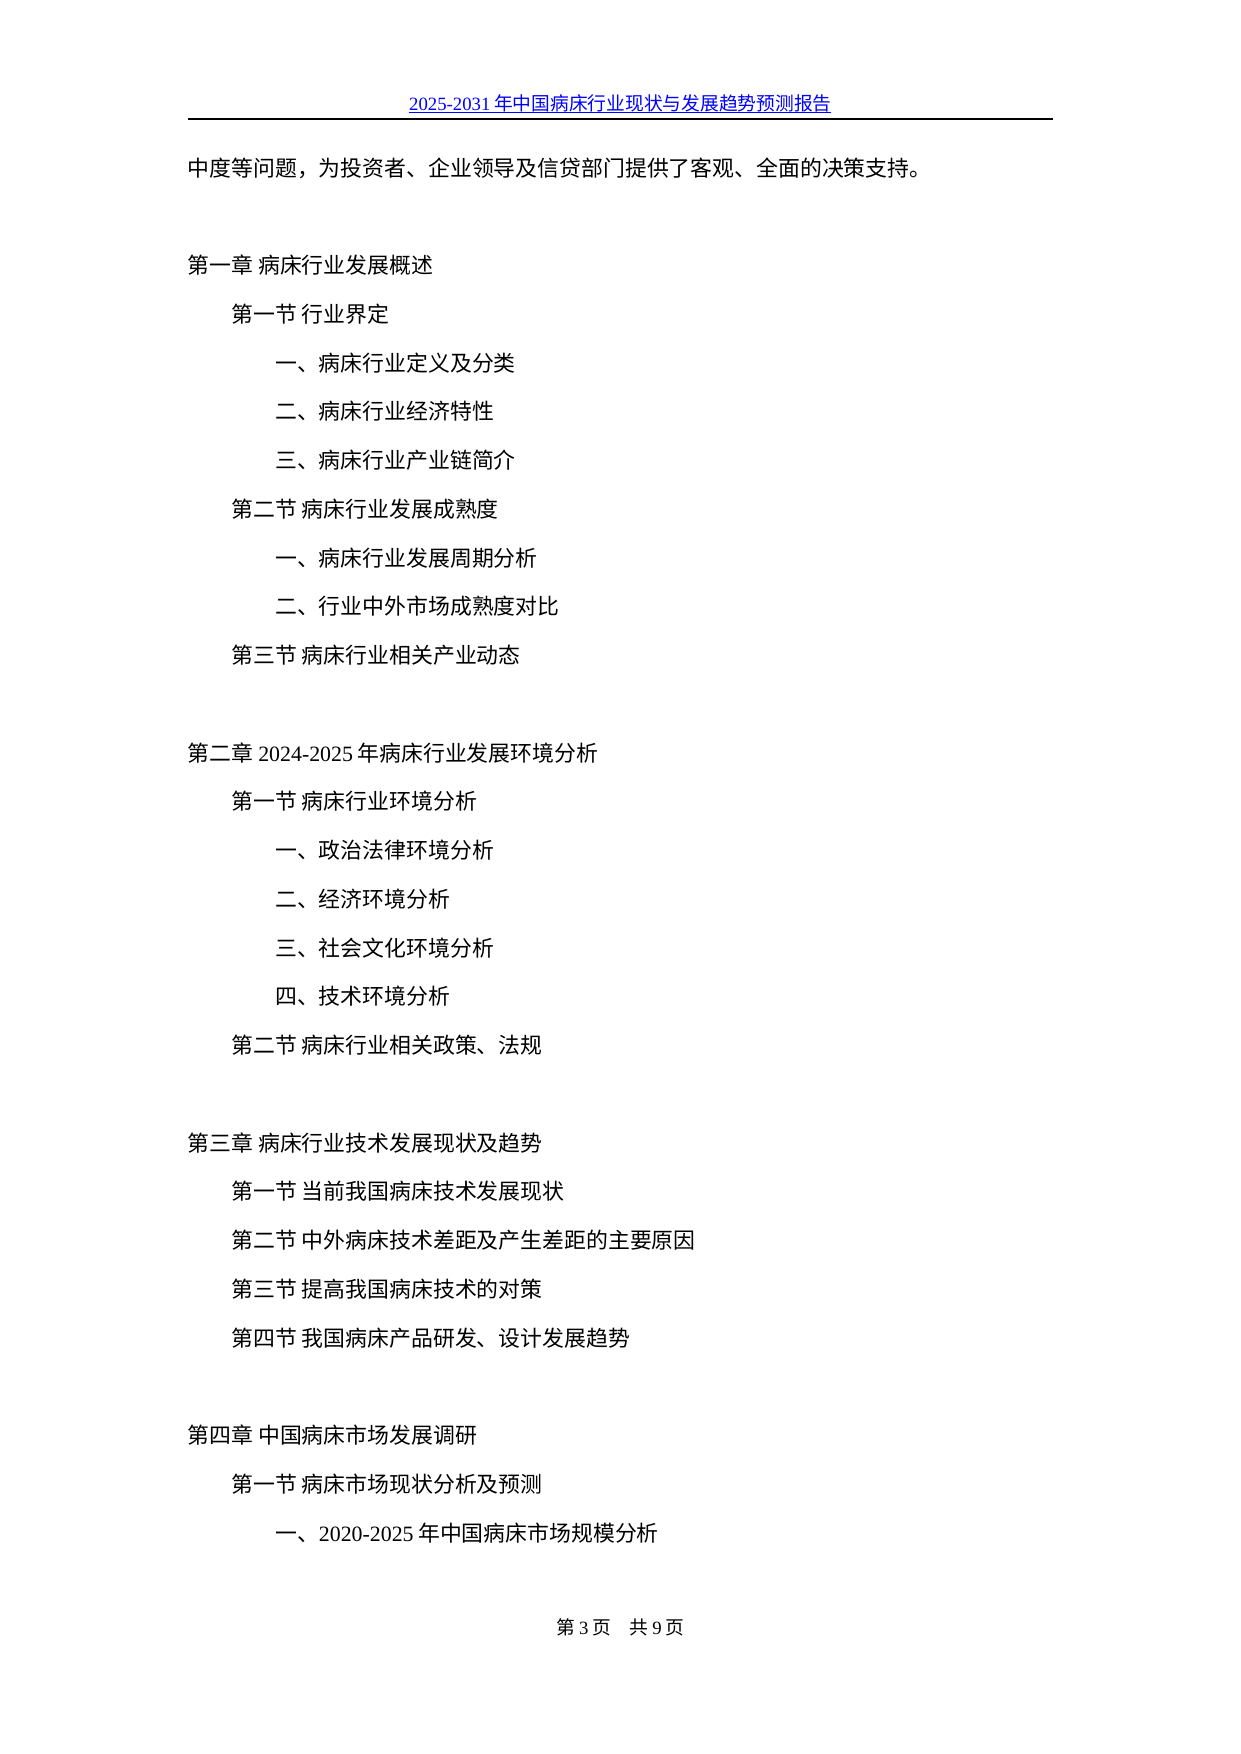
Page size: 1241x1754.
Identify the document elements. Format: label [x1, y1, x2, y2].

text [187, 150, 1053, 1548]
